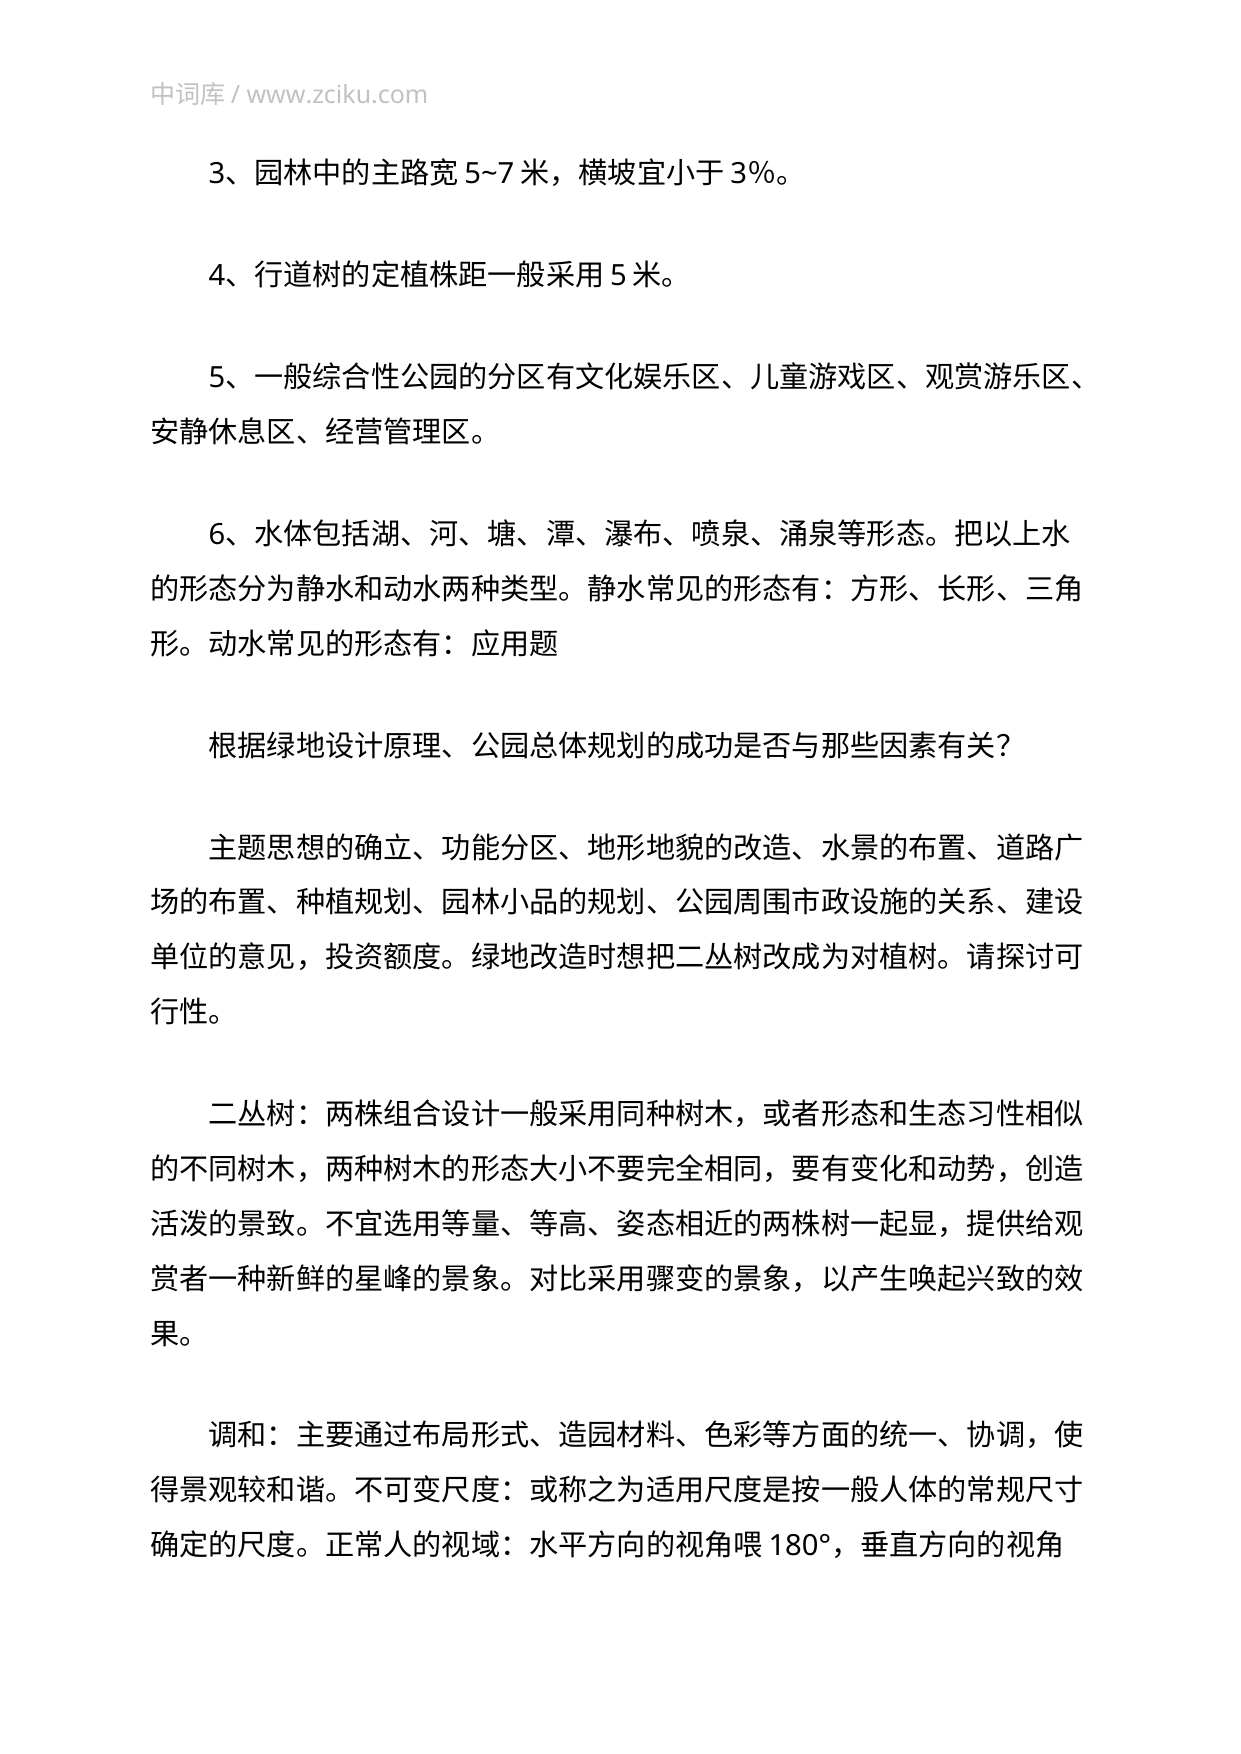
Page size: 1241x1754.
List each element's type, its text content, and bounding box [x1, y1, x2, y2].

text 根据绿地设计原理、公园总体规划的成功是否与那些因素有关？ [150, 722, 1090, 765]
text 二丛树：两株组合设计一般采用同种树木，或者形态和生态习性相似的不同树木，两种树木的形态大小不要完全相同，要有变化和动势，创造活泼的景致。不宜选用等量、等高、姿态相近的两株树一起显，提供给观赏者一种新鲜的星峰的景象。对比采用骤变的景象，以产生唤起兴致的效果。 [150, 1091, 1090, 1352]
text 4、行道树的定植株距一般采用5米。 [150, 252, 1090, 294]
text 6、水体包括湖、河、塘、潭、瀑布、喷泉、涌泉等形态。把以上水的形态分为静水和动水两种类型。静水常见的形态有：方形、长形、三角形。动水常见的形态有：应用题 [150, 511, 1090, 663]
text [150, 1412, 1090, 1564]
text 5、一般综合性公园的分区有文化娱乐区、儿童游戏区、观赏游乐区、安静休息区、经营管理区。 [150, 354, 1090, 451]
text 主题思想的确立、功能分区、地形地貌的改造、水景的布置、道路广场的布置、种植规划、园林小品的规划、公园周围市政设施的关系、建设单位的意见，投资额度。绿地改造时想把二丛树改成为对植树。请探讨可行性。 [150, 824, 1090, 1031]
text 3、园林中的主路宽5~7米，横坡宜小于3％。 [150, 150, 1090, 192]
